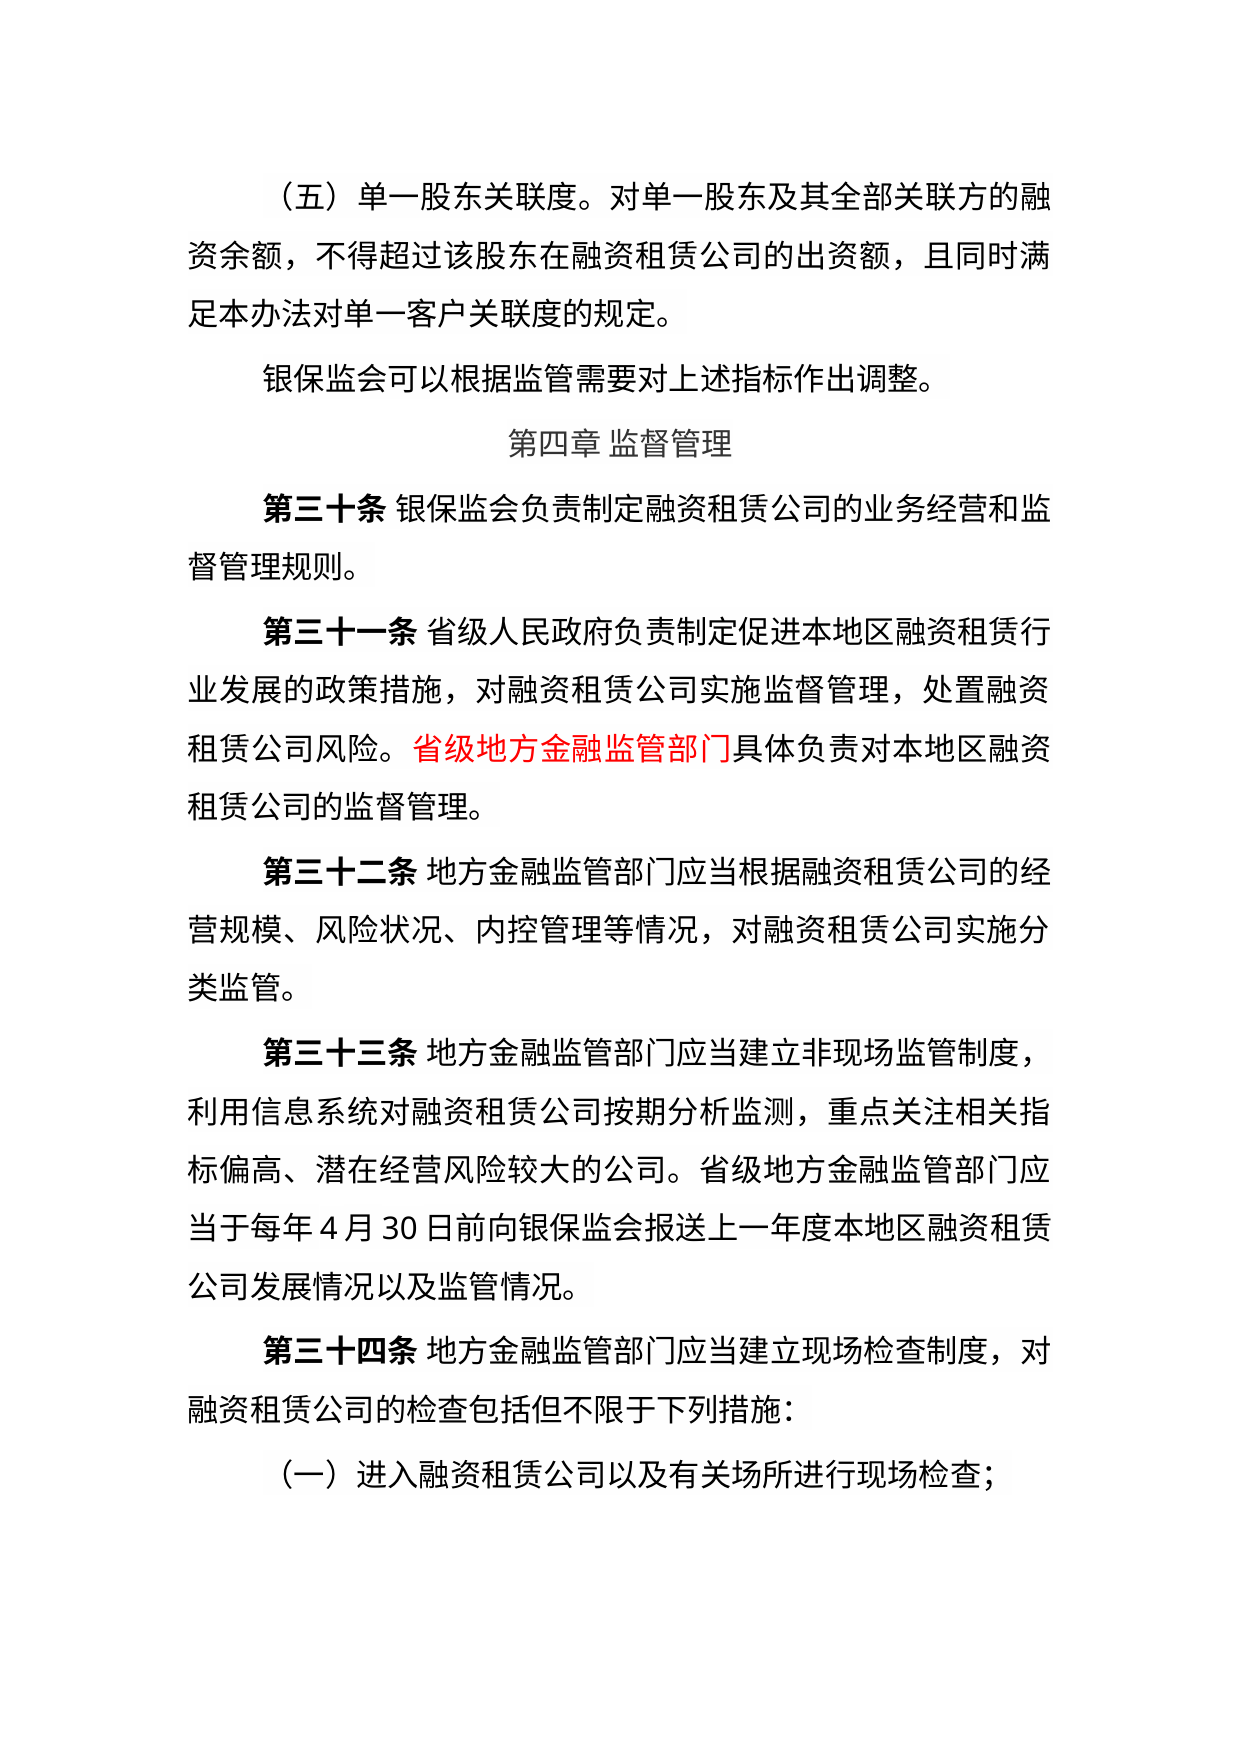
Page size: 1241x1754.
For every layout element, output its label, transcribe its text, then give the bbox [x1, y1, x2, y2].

text 第三十三条 地方金融监管部门应当建立非现场监管制度，利用信息系统对融资租赁公司按期分析监测，重点关注相关指标偏高、潜在经营风险较大的公司。省级地方金融监管部门应当于每年4月30日前向银保监会报送上一年度本地区融资租赁公司发展情况以及监管情况。 [187, 1018, 1053, 1310]
text 第三十四条 地方金融监管部门应当建立现场检查制度，对融资租赁公司的检查包括但不限于下列措施： [187, 1316, 1053, 1433]
text 第三十一条 省级人民政府负责制定促进本地区融资租赁行业发展的政策措施，对融资租赁公司实施监督管理，处置融资租赁公司风险。省级地方金融监管部门具体负责对本地区融资租赁公司的监督管理。 [187, 597, 1053, 830]
text 第三十条 银保监会负责制定融资租赁公司的业务经营和监督管理规则。 [187, 473, 1053, 590]
text 银保监会可以根据监管需要对上述指标作出调整。 [187, 343, 1053, 402]
text （五）单一股东关联度。对单一股东及其全部关联方的融资余额，不得超过该股东在融资租赁公司的出资额，且同时满足本办法对单一客户关联度的规定。 [187, 162, 1053, 337]
text （一）进入融资租赁公司以及有关场所进行现场检查； [187, 1439, 1053, 1498]
text 第三十二条 地方金融监管部门应当根据融资租赁公司的经营规模、风险状况、内控管理等情况，对融资租赁公司实施分类监管。 [187, 836, 1053, 1011]
text 第四章 监督管理 [187, 408, 1053, 467]
